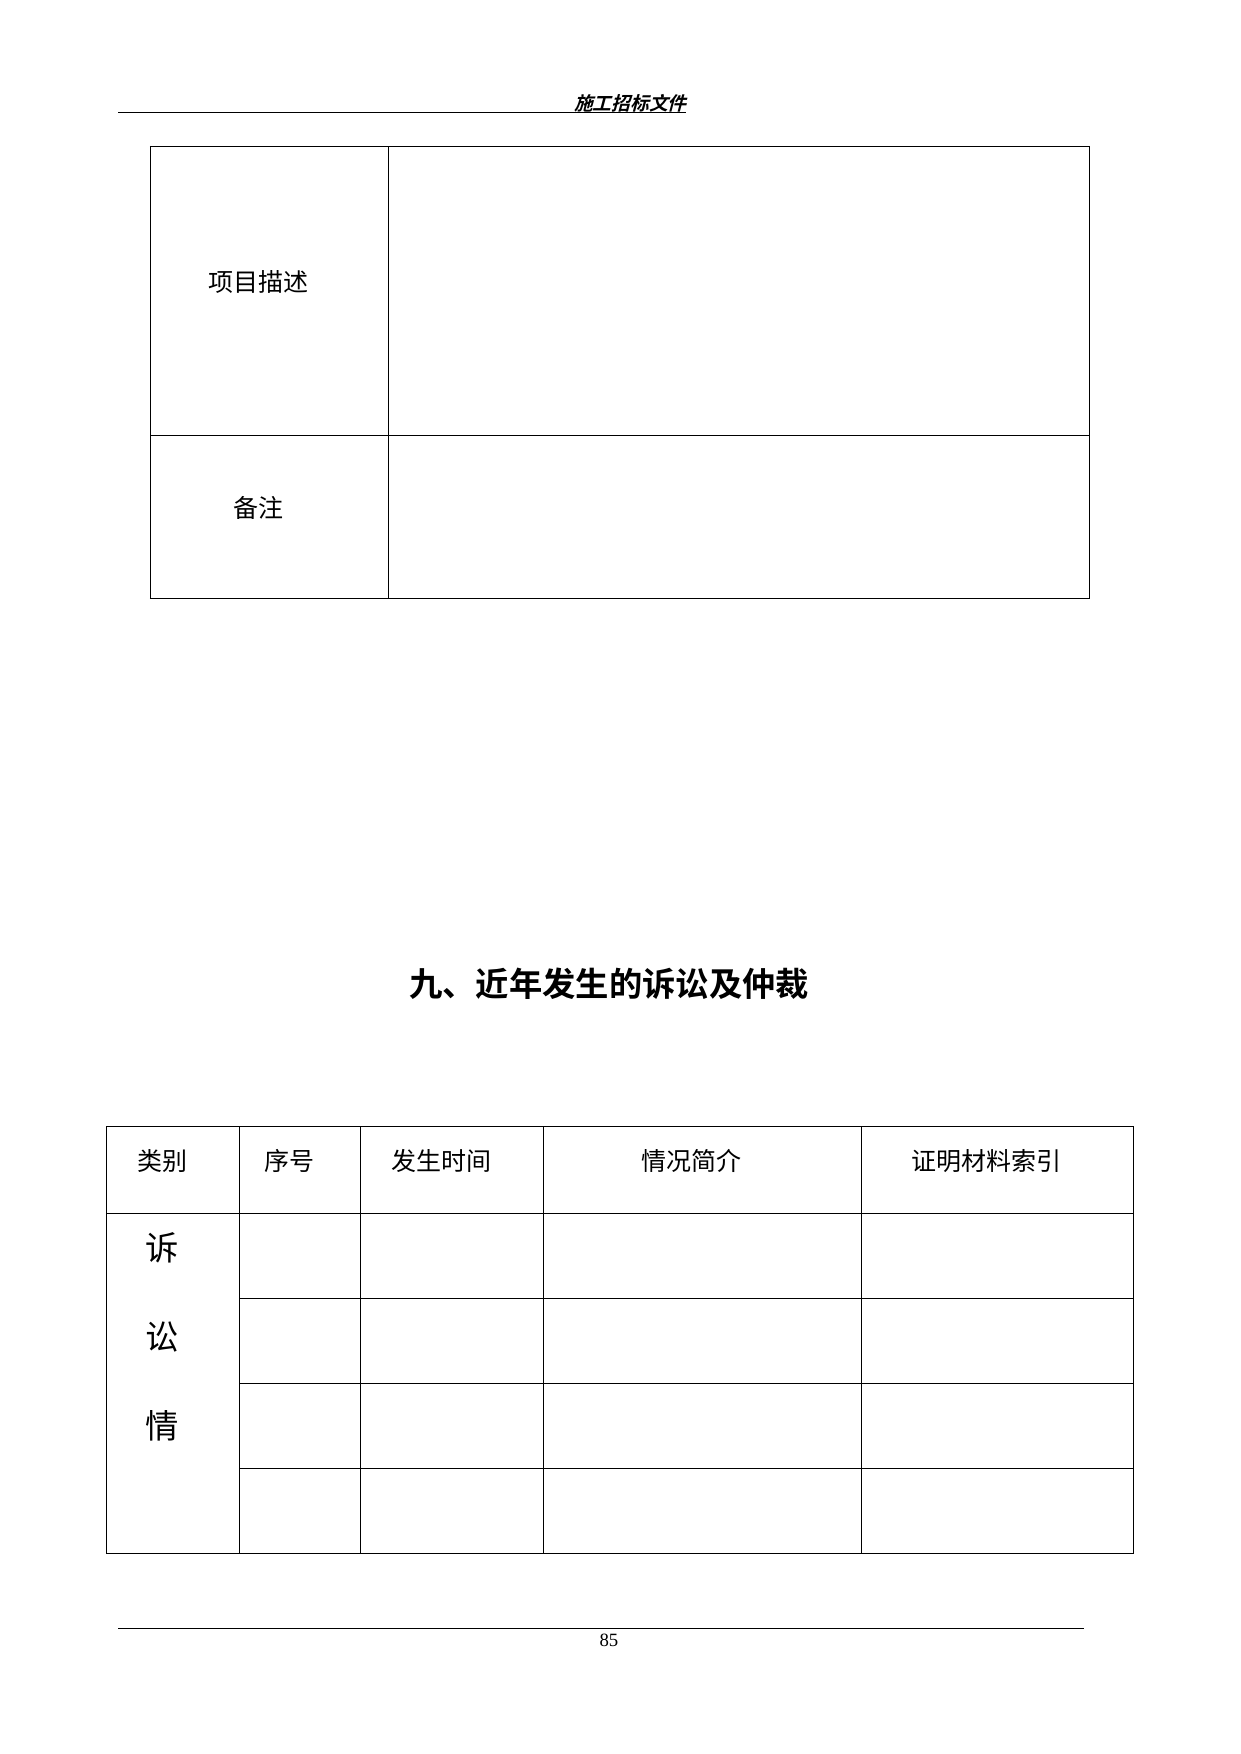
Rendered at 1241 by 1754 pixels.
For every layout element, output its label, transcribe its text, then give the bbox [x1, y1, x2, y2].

table_cell 诉 讼 情 况 [107, 1214, 239, 1553]
table_cell [361, 1384, 543, 1468]
table_cell [240, 1384, 360, 1468]
table_cell [544, 1299, 861, 1383]
table_cell [240, 1299, 360, 1383]
table_header 情况简介 [544, 1127, 861, 1212]
table_cell [389, 147, 1089, 435]
table_header 类别 [107, 1127, 239, 1212]
table_cell [240, 1469, 360, 1553]
table_cell [544, 1469, 861, 1553]
table_cell [389, 436, 1089, 597]
table_cell [361, 1469, 543, 1553]
list 近年发生的诉讼及仲裁 [118, 949, 1100, 1014]
table_cell [544, 1214, 861, 1298]
table_cell [361, 1214, 543, 1298]
table_cell [862, 1384, 1133, 1468]
table_cell [544, 1384, 861, 1468]
table_header 证明材料索引 [862, 1127, 1133, 1212]
table_cell 备注 [151, 436, 388, 597]
table_cell 项目描述 [151, 147, 388, 435]
table_cell [862, 1214, 1133, 1298]
table_cell [240, 1214, 360, 1298]
table_cell [862, 1299, 1133, 1383]
table_cell [361, 1299, 543, 1383]
table_cell [862, 1469, 1133, 1553]
table_header 发生时间 [361, 1127, 543, 1212]
table_header 序号 [240, 1127, 360, 1212]
